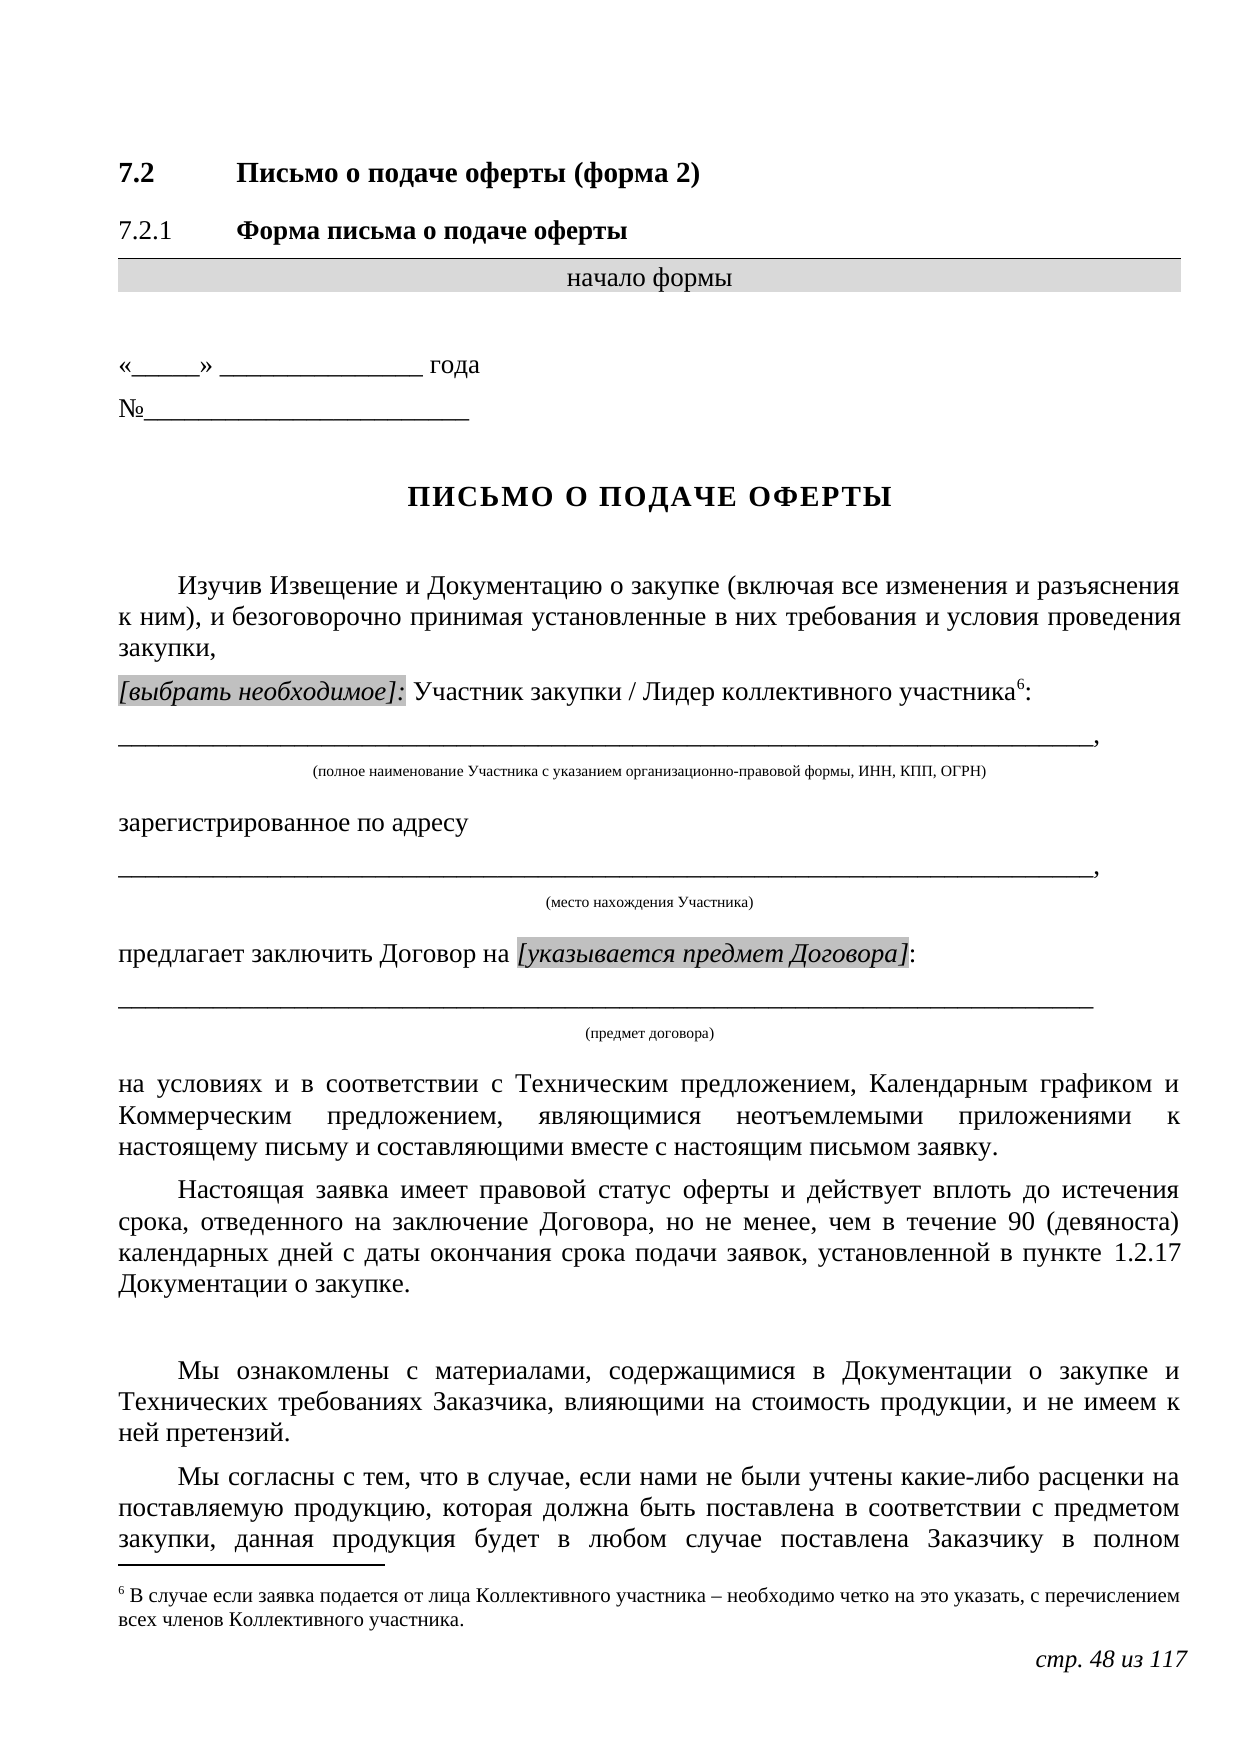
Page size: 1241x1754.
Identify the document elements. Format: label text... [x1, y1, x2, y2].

text Мы ознакомлены с материалами, содержащимися в Документации о закупке и Технических требованиях Заказчика, влияющими на стоимость продукции, и не имеем к ней претензий. [118, 1354, 1181, 1448]
text (полное наименование Участника с указанием организационно-правовой формы, ИНН, КПП, ОГРН) [118, 762, 1181, 793]
text начало формы [118, 259, 1181, 292]
text зарегистрированное по адресу [118, 806, 1181, 837]
text ________________________________________________________________________, [118, 718, 1181, 749]
text предлагает заключить Договор на [указывается предмет Договора]: [118, 937, 517, 968]
text (место нахождения Участника) [118, 893, 1181, 924]
text Изучив Извещение и Документацию о закупке (включая все изменения и разъяснения к ним), и безоговорочно принимая установленные в них требования и условия проведения закупки, [118, 569, 1181, 662]
text Письмо о подаче оферты [118, 479, 1181, 513]
text на условиях и в соответствии с Техническим предложением, Календарным графиком и Коммерческим предложением, являющимися неотъемлемыми приложениями к настоящему письму и составляющими вместе с настоящим письмом заявку. [118, 1068, 1181, 1161]
text предлагает заключить Договор на [указывается предмет Договора]: [909, 937, 1181, 968]
subtitle Письмо о подаче оферты (форма 2) [118, 156, 1181, 189]
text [118, 1460, 1181, 1554]
text ________________________________________________________________________, [118, 849, 1181, 881]
text №________________________ [118, 392, 635, 423]
text «_____» _______________ года [118, 348, 635, 379]
text [выбрать необходимое]: Участник закупки / Лидер коллективного участника: [406, 675, 1181, 706]
text (предмет договора) [118, 1024, 1181, 1055]
text Настоящая заявка имеет правовой статус оферты и действует вплоть до истечения срока, отведенного на заключение Договора, но не менее, чем в течение 90 (девяноста) календарных дней с даты окончания срока подачи заявок, установленной в пункте 1.2.17 Документации о закупке. [118, 1173, 1181, 1298]
text Форма письма о подаче оферты [118, 214, 1181, 245]
text ________________________________________________________________________ [118, 980, 1181, 1011]
